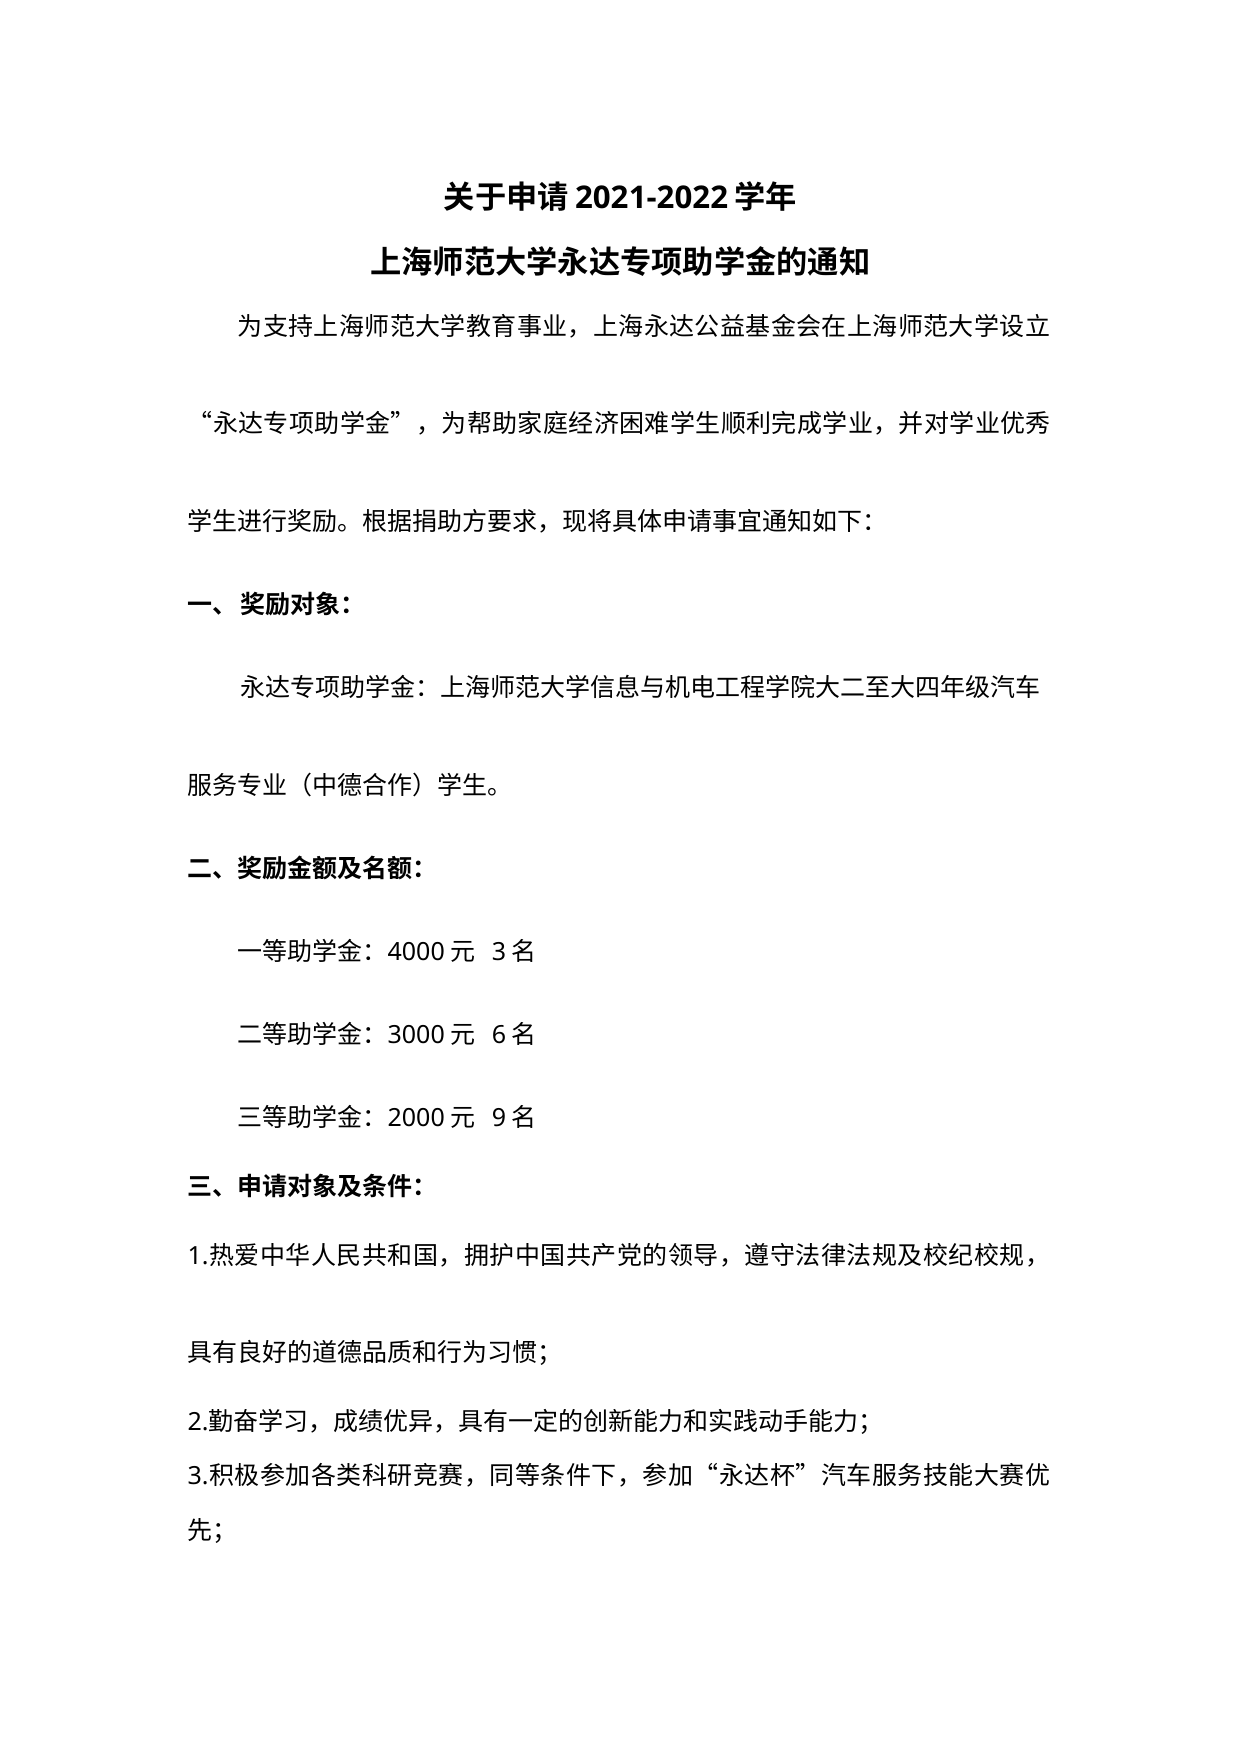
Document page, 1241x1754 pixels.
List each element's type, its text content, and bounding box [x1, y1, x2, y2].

text 3.积极参加各类科研竞赛，同等条件下，参加“永达杯”汽车服务技能大赛优先； [187, 1456, 1053, 1546]
text 为支持上海师范大学教育事业，上海永达公益基金会在上海师范大学设立“永达专项助学金”，为帮助家庭经济困难学生顺利完成学业，并对学业优秀学生进行奖励。根据捐助方要求，现将具体申请事宜通知如下： [187, 292, 1053, 552]
text 一等助学金：4000元 3名 [187, 917, 1053, 982]
text 2.勤奋学习，成绩优异，具有一定的创新能力和实践动手能力； [187, 1401, 1053, 1438]
text 关于申请2021-2022学年 [187, 162, 1053, 227]
list 永达专项助学金：上海师范大学信息与机电工程学院大二至大四年级汽车服务专业（中德合作）学生。 [187, 653, 1053, 816]
text 1.热爱中华人民共和国，拥护中国共产党的领导，遵守法律法规及校纪校规，具有良好的道德品质和行为习惯； [187, 1221, 1053, 1383]
text 三、申请对象及条件： [187, 1166, 1053, 1203]
list 三等助学金：2000元 9名 [187, 1083, 1053, 1148]
text 二、奖励金额及名额： [187, 834, 1053, 899]
text 二等助学金：3000元 6名 [187, 1000, 1053, 1065]
text 上海师范大学永达专项助学金的通知 [187, 227, 1053, 292]
list 奖励对象： [187, 570, 1053, 635]
